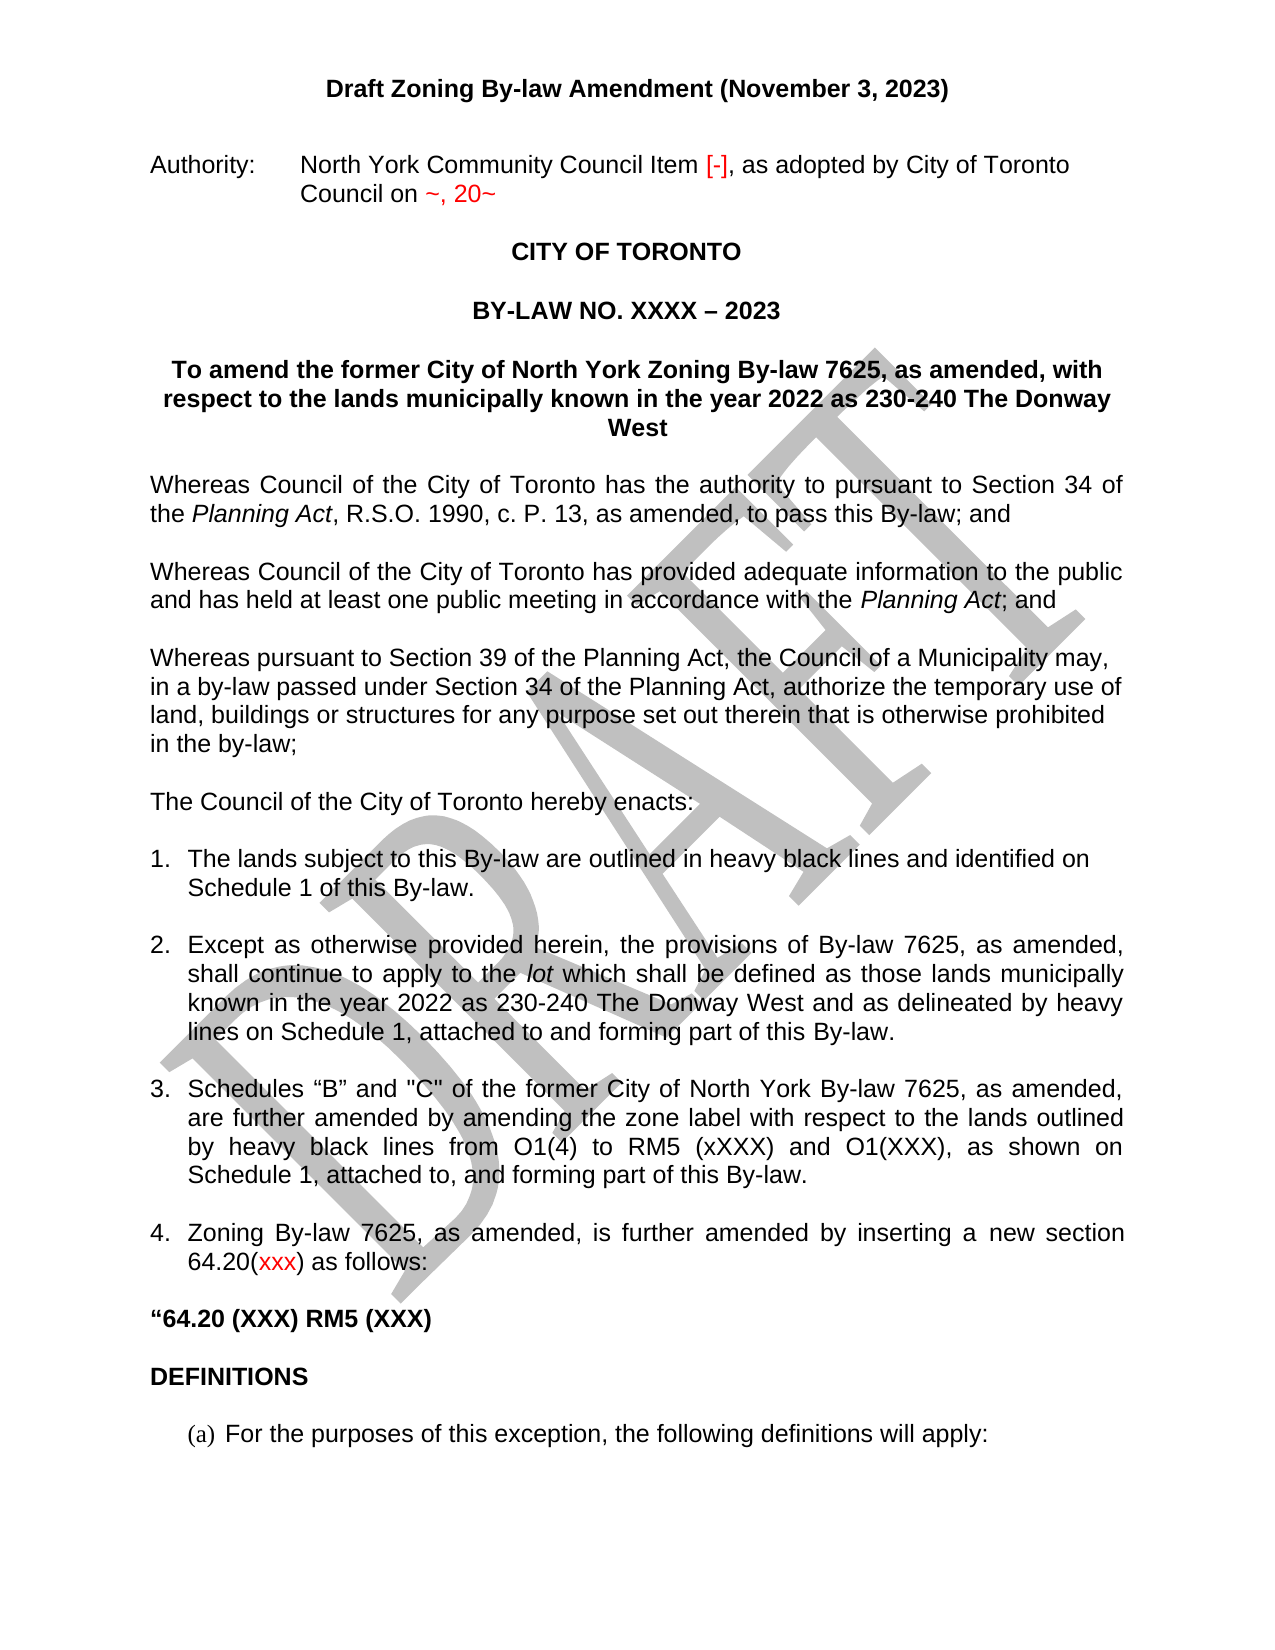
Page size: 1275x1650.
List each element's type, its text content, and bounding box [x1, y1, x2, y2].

text To amend the former City of North York Zoning By-law 7625, as amended, with respect to the lands municipally known in the year 2022 as 230-240 The Donway West [150, 355, 1125, 442]
list Zoning By-law 7625, as amended, is further amended by inserting a new section 64.20(xxx) as follows: [150, 1218, 1125, 1275]
list For the purposes of this exception, the following definitions will apply: [187, 1419, 1125, 1448]
text The Council of the City of Toronto hereby enacts: [150, 787, 1125, 815]
text Whereas Council of the City of Toronto has the authority to pursuant to Section 34 of the Planning Act, R.S.O. 1990, c. P. 13, as amended, to pass this By-law; and [150, 470, 1125, 528]
text “64.20 (XXX) RM5 (XXX) [150, 1304, 1125, 1333]
list Schedules “B” and "C" of the former City of North York By-law 7625, as amended, are further amended by amending the zone label with respect to the lands outlined by heavy black lines from O1(4) to RM5 (xXXX) and O1(XXX), as shown on Schedule 1, attached to, and forming part of this By-law. [150, 1074, 1125, 1189]
text CITY OF TORONTO [225, 237, 952, 266]
list Whereas Council of the City of Toronto has provided adequate information to the public and has held at least one public meeting in accordance with the Planning Act; and [150, 557, 1125, 614]
list Except as otherwise provided herein, the provisions of By-law 7625, as amended, shall continue to apply to the lot which shall be defined as those lands municipally known in the year 2022 as 230-240 The Donway West and as delineated by heavy lines on Schedule 1, attached to and forming part of this By-law. [150, 930, 1125, 1045]
text Whereas pursuant to Section 39 of the Planning Act, the Council of a Municipality may, in a by-law passed under Section 34 of the Planning Act, authorize the temporary use of land, buildings or structures for any purpose set out therein that is otherwise prohibited in the by-law; [150, 643, 1125, 758]
text BY-LAW NO. XXXX – 2023 [225, 296, 952, 325]
text DEFINITIONS [150, 1362, 1125, 1390]
text Authority: North York Community Council Item [-], as adopted by City of Toronto Council on ~, 20~ [150, 150, 1125, 207]
list The lands subject to this By-law are outlined in heavy black lines and identified on Schedule 1 of this By-law. [150, 844, 1125, 902]
